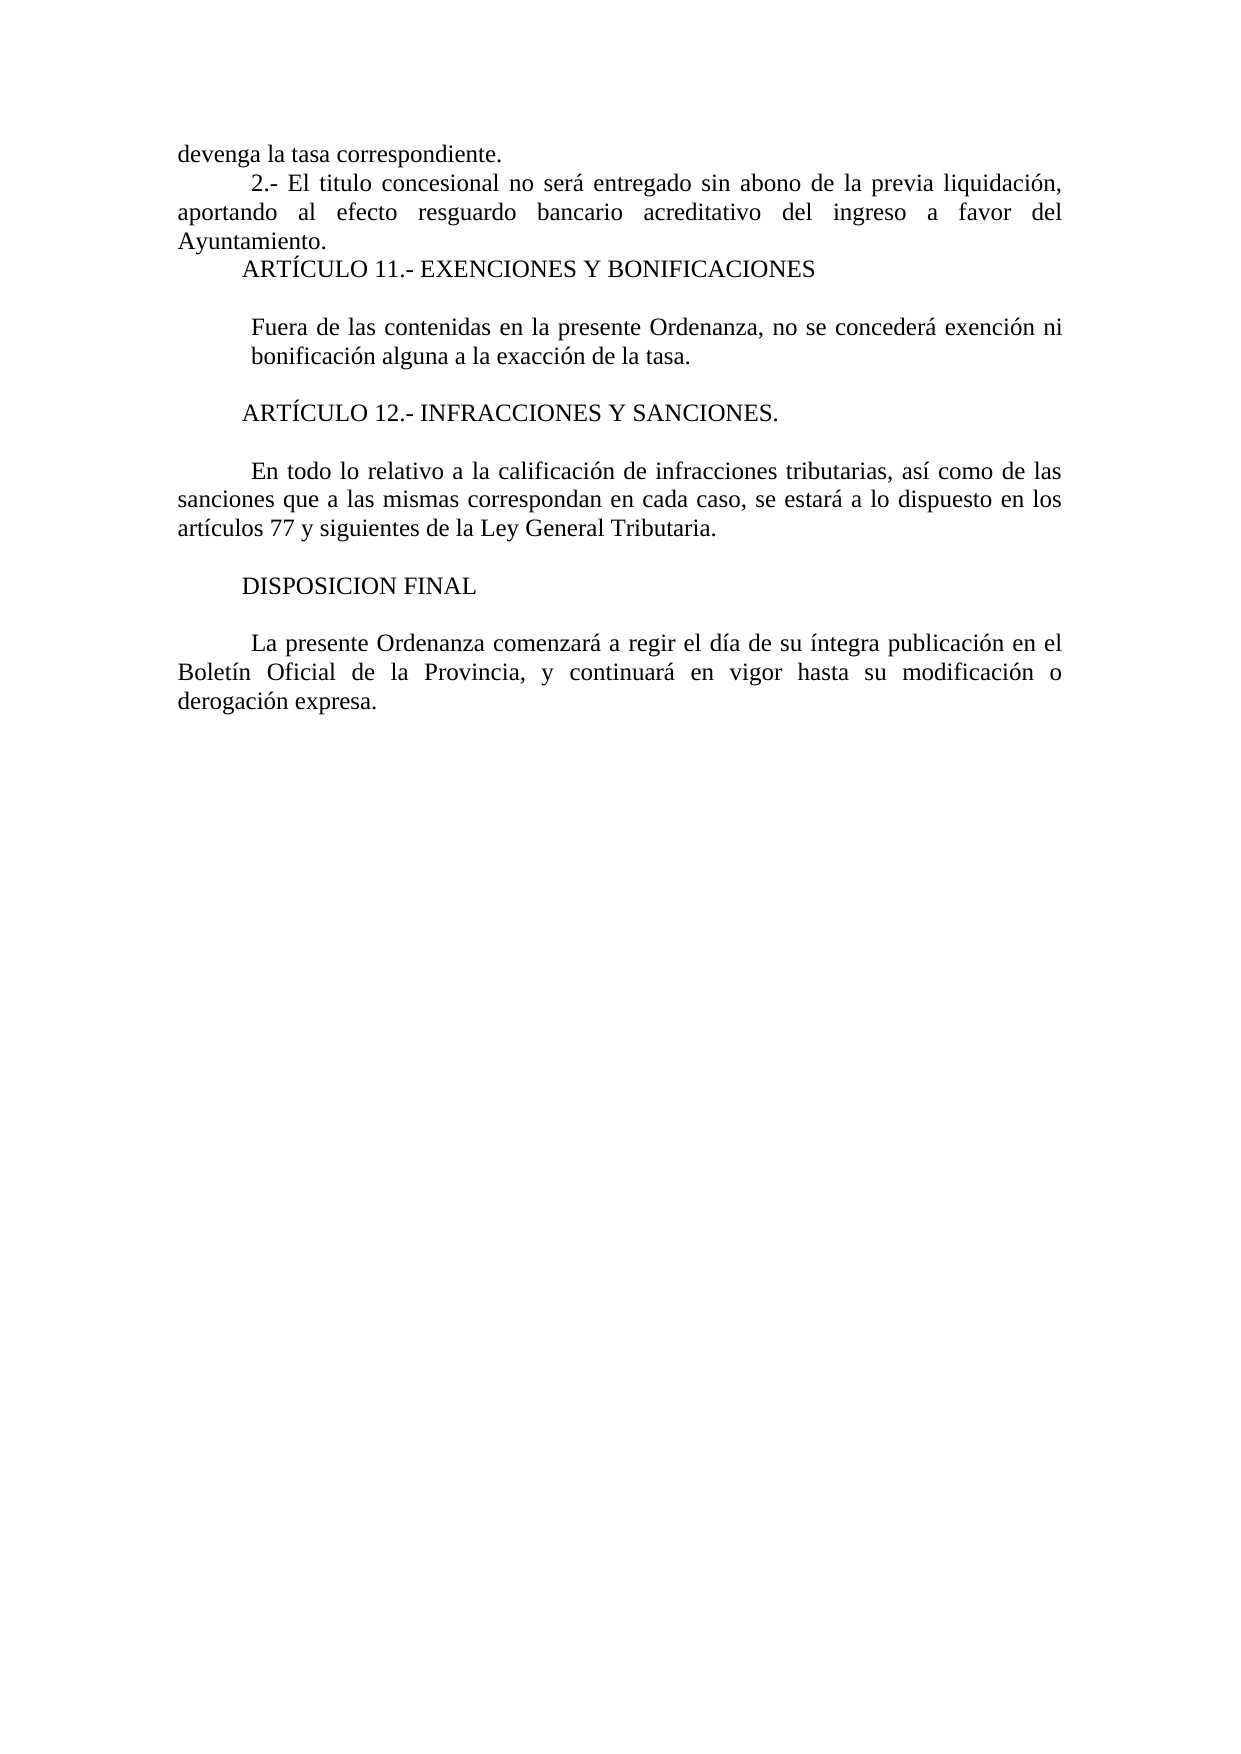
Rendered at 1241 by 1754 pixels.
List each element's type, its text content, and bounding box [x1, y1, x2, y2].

text La presente Ordenanza comenzará a regir el día de su íntegra publicación en el Boletín Oficial de la Provincia, y continuará en vigor hasta su modificación o derogación expresa. [177, 628, 1064, 715]
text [177, 139, 1063, 168]
text En todo lo relativo a la calificación de infracciones tributarias, así como de las sanciones que a las mismas correspondan en cada caso, se estará a lo dispuesto en los artículos 77 y siguientes de la Ley General Tributaria. [177, 456, 1063, 542]
text ARTÍCULO 12.- INFRACCIONES Y SANCIONES. [167, 398, 1076, 427]
text ARTÍCULO 11.- EXENCIONES Y BONIFICACIONES [167, 254, 1076, 283]
text Fuera de las contenidas en la presente Ordenanza, no se concederá exención ni bonificación alguna a la exacción de la tasa. [251, 312, 1063, 369]
text DISPOSICION FINAL [167, 571, 1076, 600]
text 2.- El titulo concesional no será entregado sin abono de la previa liquidación, aportando al efecto resguardo bancario acreditativo del ingreso a favor del Ayuntamiento. [177, 168, 1063, 254]
